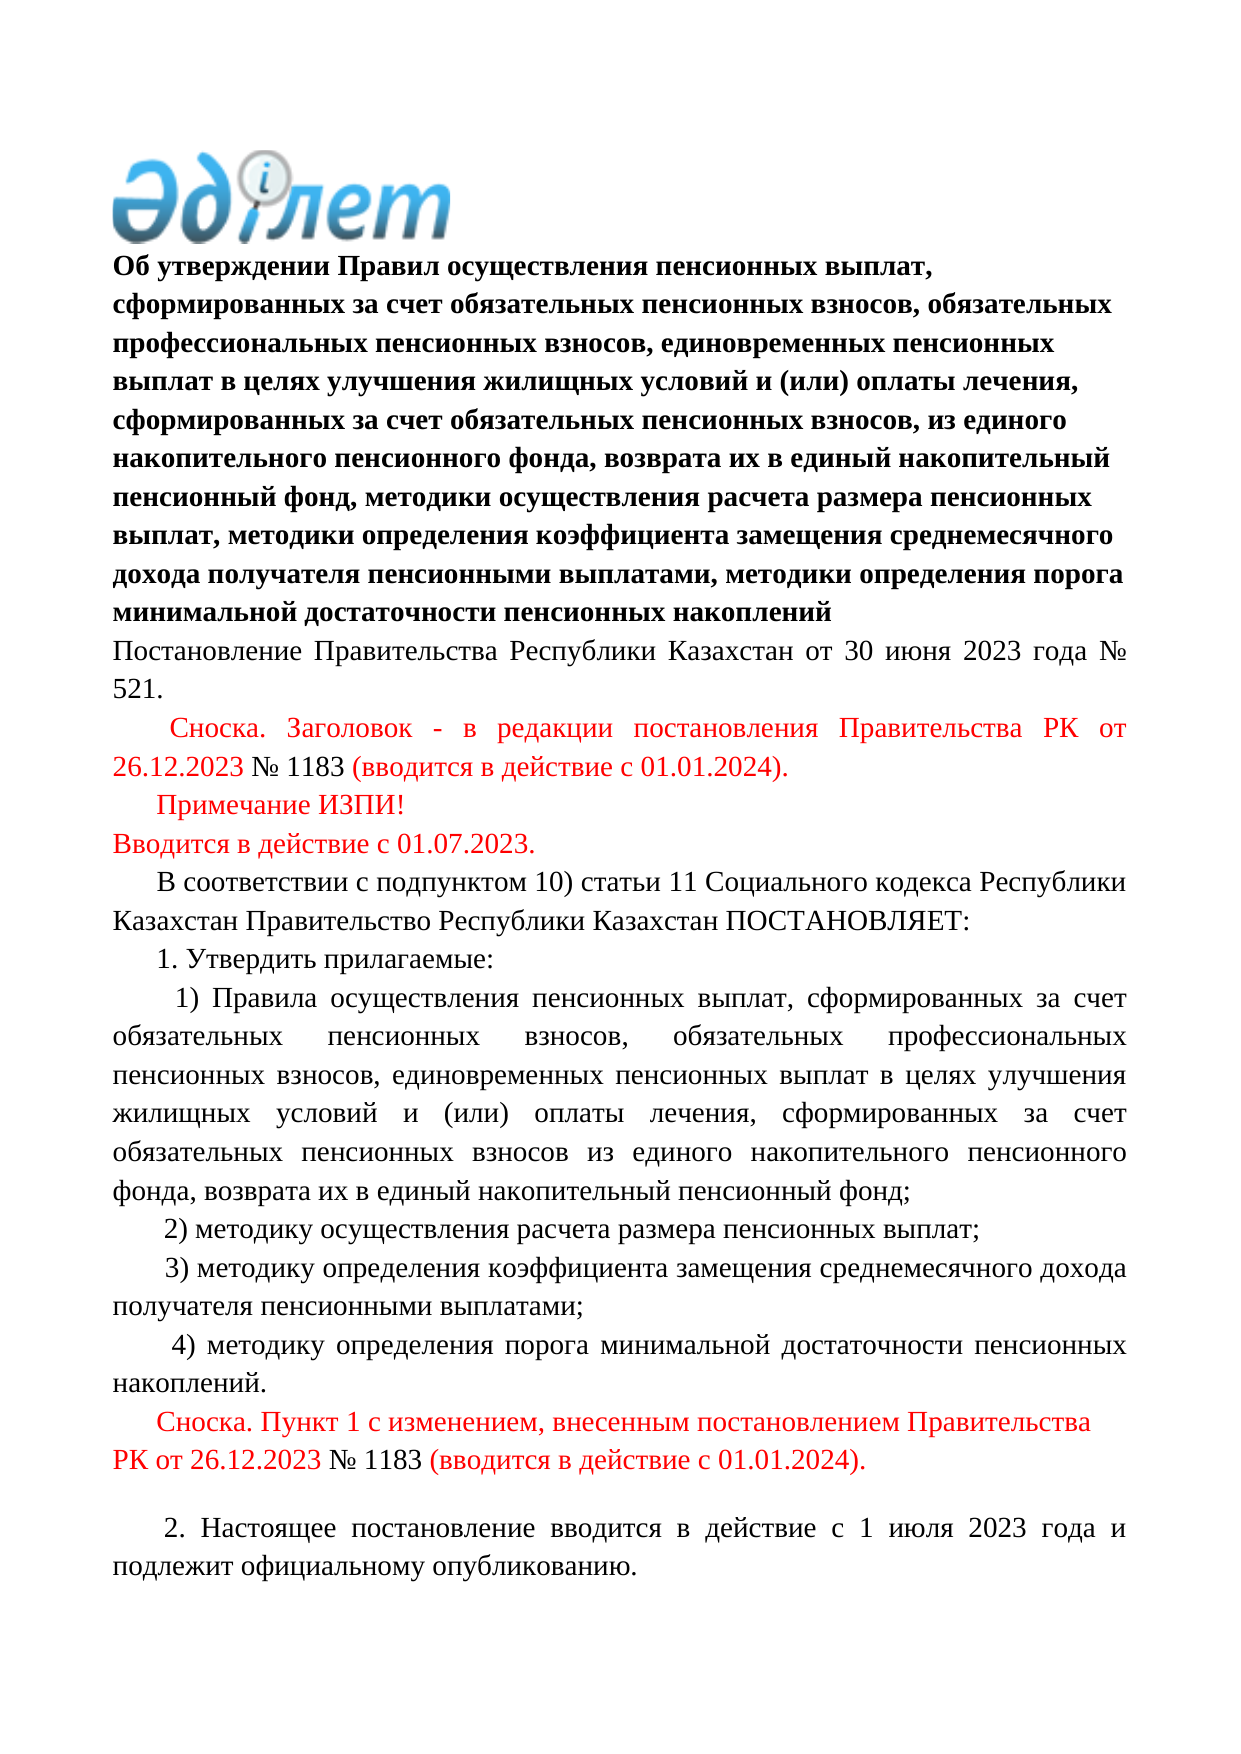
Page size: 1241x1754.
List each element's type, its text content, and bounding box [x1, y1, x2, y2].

text Примечание ИЗПИ! [112, 787, 1128, 821]
text 2) методику осуществления расчета размера пенсионных выплат; [112, 1211, 1128, 1245]
text 2. Настоящее постановление вводится в действие с 1 июля 2023 года и подлежит официальному опубликованию. [112, 1510, 1128, 1582]
picture [112, 150, 451, 244]
text 1. Утвердить прилагаемые: [112, 941, 1128, 975]
text 1) Правила осуществления пенсионных выплат, сформированных за счет обязательных пенсионных взносов, обязательных профессиональных пенсионных взносов, единовременных пенсионных выплат в целях улучшения жилищных условий и (или) оплаты лечения, сформированных за счет обязательных пенсионных взносов из единого накопительного пенсионного фонда, возврата их в единый накопительный пенсионный фонд; [112, 980, 1128, 1206]
text Об утверждении Правил осуществления пенсионных выплат, сформированных за счет обязательных пенсионных взносов, обязательных профессиональных пенсионных взносов, единовременных пенсионных выплат в целях улучшения жилищных условий и (или) оплаты лечения, сформированных за счет обязательных пенсионных взносов, из единого накопительного пенсионного фонда, возврата их в единый накопительный пенсионный фонд, методики осуществления расчета размера пенсионных выплат, методики определения коэффициента замещения среднемесячного дохода получателя пенсионными выплатами, методики определения порога минимальной достаточности пенсионных накоплений [112, 248, 1128, 628]
text В соответствии с подпунктом 10) статьи 11 Социального кодекса Республики Казахстан Правительство Республики Казахстан ПОСТАНОВЛЯЕТ: [112, 864, 1128, 936]
text 3) методику определения коэффициента замещения среднемесячного дохода получателя пенсионными выплатами; [112, 1250, 1128, 1322]
text Сноска. Заголовок - в редакции постановления Правительства РК от 26.12.2023 № 1183 (вводится в действие с 01.01.2024). [112, 710, 1128, 782]
text Вводится в действие с 01.07.2023. [112, 826, 1128, 859]
text Постановление Правительства Республики Казахстан от 30 июня 2023 года № 521. [112, 633, 1128, 705]
text Сноска. Пункт 1 с изменением, внесенным постановлением Правительства РК от 26.12.2023 № 1183 (вводится в действие с 01.01.2024). [112, 1404, 1128, 1506]
text 4) методику определения порога минимальной достаточности пенсионных накоплений. [112, 1327, 1128, 1399]
